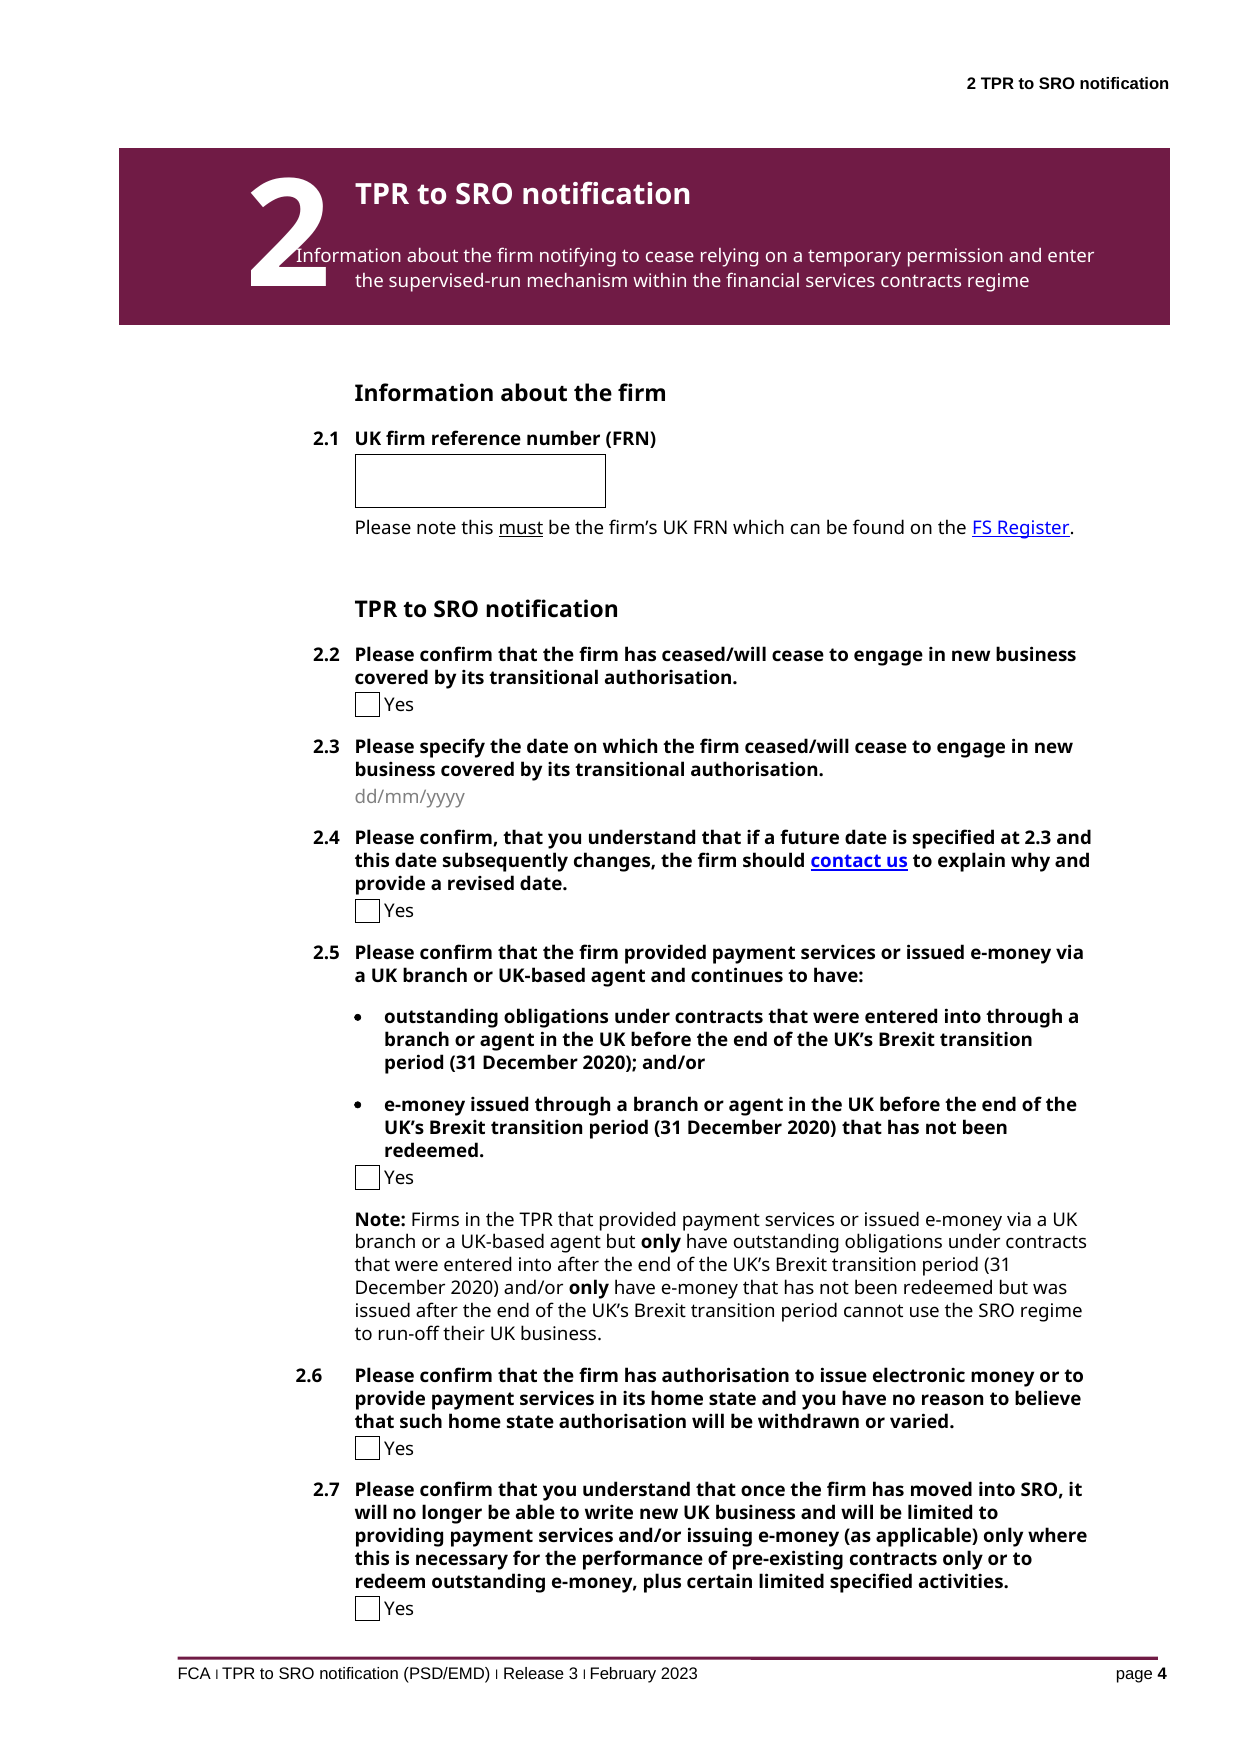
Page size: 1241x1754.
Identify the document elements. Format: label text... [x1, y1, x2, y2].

text 2.7 Please confirm that you understand that once the firm has moved into SRO, it will no longer be able to write new UK business and will be limited to providing payment services and/or issuing e-money (as applicable) only where this is necessary for the performance of pre-existing contracts only or to redeem outstanding e-money, plus certain limited specified activities. [295, 1478, 1093, 1593]
text Yes [380, 1437, 1093, 1460]
text 2.6 Please confirm that the firm has authorisation to issue electronic money or to provide payment services in its home state and you have no reason to believe that such home state authorisation will be withdrawn or varied. [295, 1364, 1093, 1433]
text Yes [356, 1437, 379, 1459]
text Yes [356, 1597, 379, 1620]
subtitle Information about the firm [354, 375, 1169, 408]
text 2.2 Please confirm that the firm has ceased/will cease to engage in new business covered by its transitional authorisation. [295, 643, 1093, 689]
text Yes [356, 1166, 379, 1189]
list outstanding obligations under contracts that were entered into through a branch or agent in the UK before the end of the UK’s Brexit transition period (31 December 2020); and/or [354, 1006, 1093, 1074]
text Yes [380, 899, 1093, 922]
text 2.1 UK firm reference number (FRN) [295, 427, 1093, 450]
text Yes [380, 693, 1093, 716]
table_header 2 [119, 148, 355, 325]
text 2.4 Please confirm, that you understand that if a future date is specified at 2.3 and this date subsequently changes, the firm should contact us to explain why and provide a revised date. [295, 826, 1093, 895]
subtitle Please note this must be the firm’s UK FRN which can be found on the FS Register. [354, 508, 1169, 541]
text Yes [356, 693, 379, 716]
text Note: Firms in the TPR that provided payment services or issued e-money via a UK branch or a UK-based agent but only have outstanding obligations under contracts that were entered into after the end of the UK’s Brexit transition period (31 December 2020) and/or only have e-money that has not been redeemed but was issued after the end of the UK’s Brexit transition period cannot use the SRO regime to run-off their UK business. [295, 1208, 1093, 1345]
table_header [356, 455, 605, 507]
text Yes [380, 1166, 1093, 1189]
subtitle TPR to SRO notification [354, 591, 1169, 624]
text Yes [380, 1597, 1093, 1620]
text 2.3 Please specify the date on which the firm ceased/will cease to engage in new business covered by its transitional authorisation. [295, 735, 1093, 781]
table_header TPR to SRO notification Information about the firm notifying to cease relying on a temporary permission and enter the supervised-run mechanism within the financial services contracts regime [355, 148, 1170, 325]
text dd/mm/yyyy [295, 785, 1093, 808]
list e-money issued through a branch or agent in the UK before the end of the UK’s Brexit transition period (31 December 2020) that has not been redeemed. [354, 1093, 1093, 1162]
text 2.5 Please confirm that the firm provided payment services or issued e-money via a UK branch or UK-based agent and continues to have: [295, 941, 1093, 987]
text Yes [356, 900, 379, 922]
